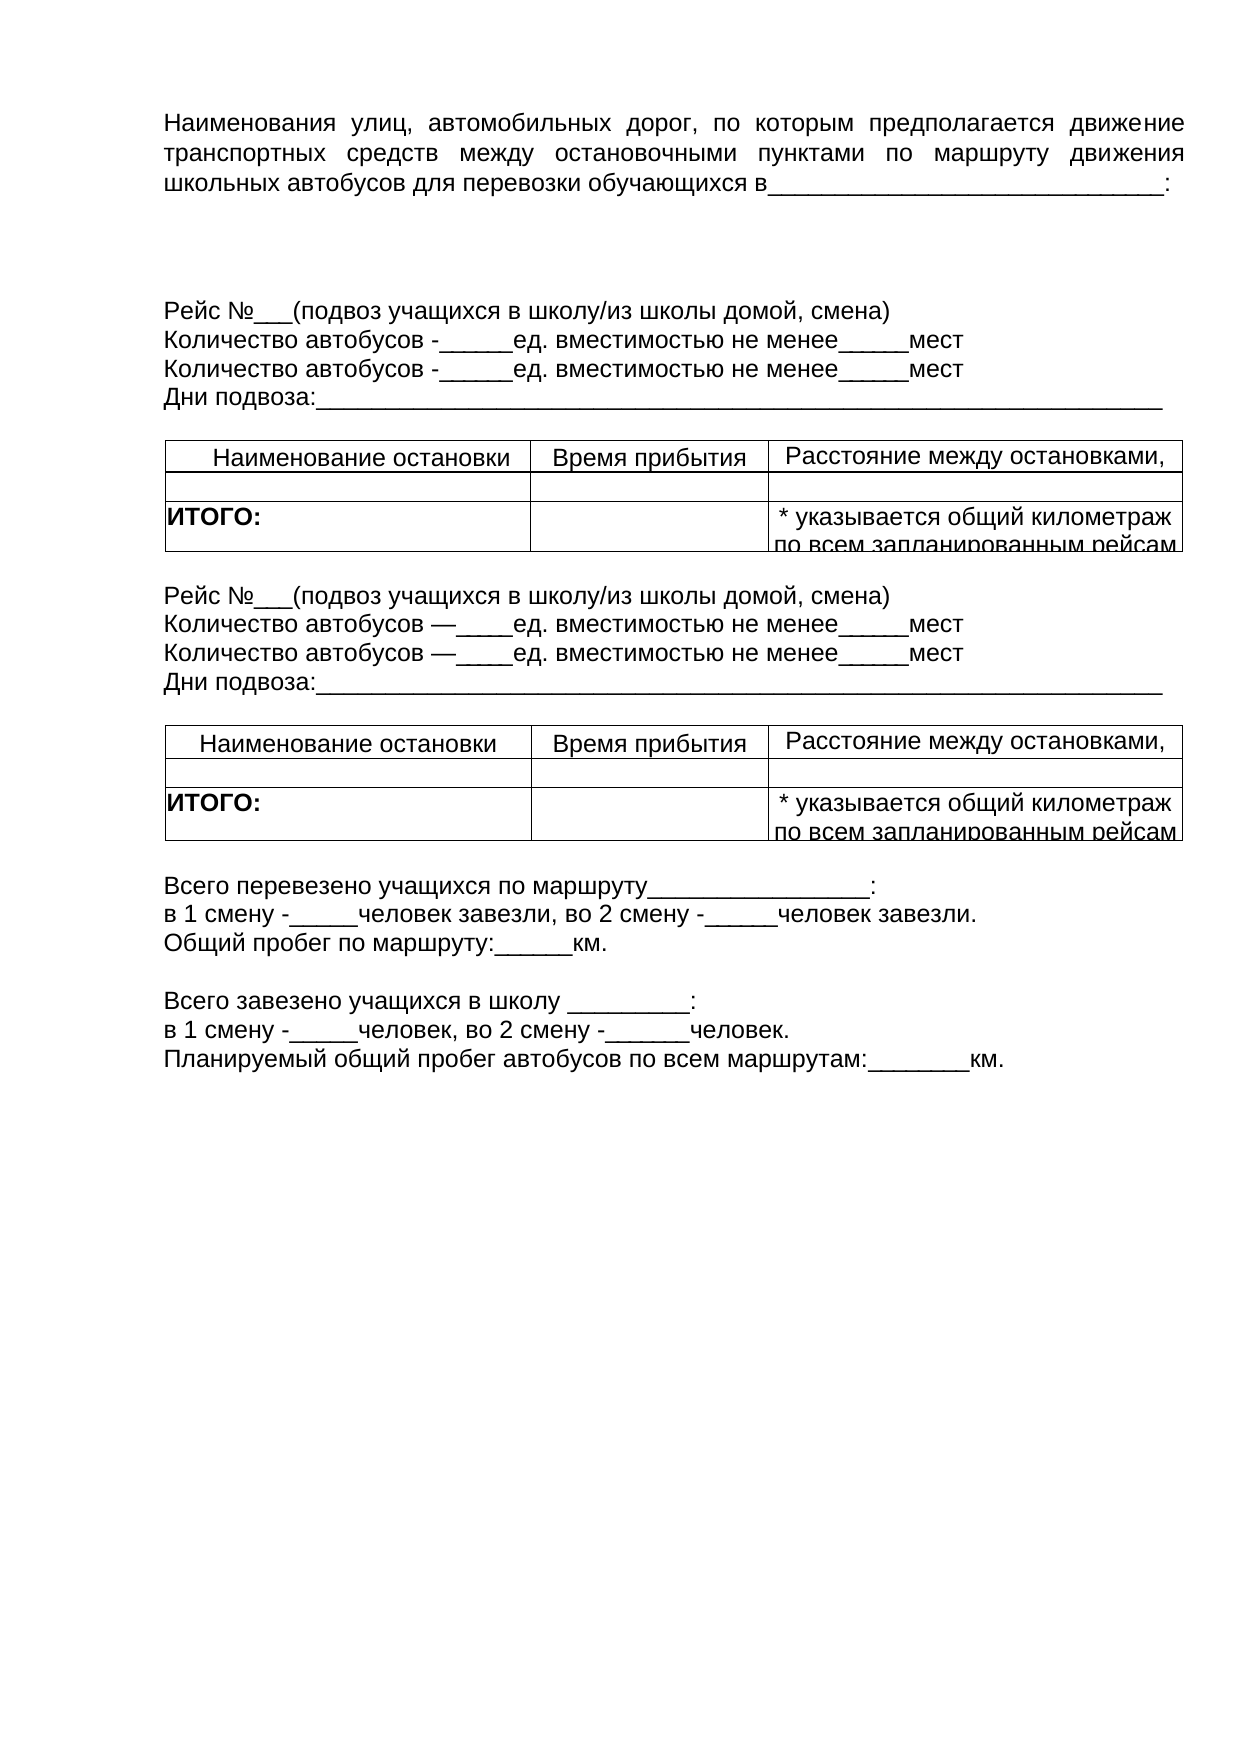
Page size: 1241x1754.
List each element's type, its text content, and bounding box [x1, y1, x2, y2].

text Всего завезено учащихся в школу : [163, 986, 1185, 1015]
text Рейс № (подвоз учащихся в школу/из школы домой, смена) [163, 296, 1185, 325]
text в 1 смену - человек завезли, во 2 смену - человек завезли. [163, 899, 1185, 928]
table_cell * указывается общий километраж по всем запланированным рейсам [769, 502, 1182, 551]
table_header Наименование остановки [166, 441, 530, 471]
table_cell * указывается общий километраж по всем запланированным рейсам [769, 788, 1182, 840]
text Наименования улиц, автомобильных дорог, по которым предполагается движение транспортных средств между остановочными пунктами по маршруту движения школьных автобусов для перевозки обучающихся в : [163, 108, 1185, 197]
text Количество автобусов — ед. вместимостью не менее мест [163, 638, 1185, 667]
text Общий пробег по маршруту: км. [163, 928, 1185, 957]
table_cell [531, 502, 768, 551]
table_header Расстояние между остановками, км [769, 441, 1182, 471]
table_cell ИТОГО: [166, 502, 530, 551]
text Планируемый общий пробег автобусов по всем маршрутам: км. [163, 1043, 1185, 1072]
text Дни подвоза: [163, 382, 1185, 411]
text Рейс № (подвоз учащихся в школу/из школы домой, смена) [163, 581, 1185, 609]
table_header Наименование остановки [166, 726, 531, 758]
table_cell [531, 473, 768, 501]
text Количество автобусов - ед. вместимостью не менее мест [163, 325, 1185, 353]
text Дни подвоза: [163, 667, 1185, 696]
table_cell [769, 759, 1182, 787]
table_cell [532, 788, 768, 840]
table_header Расстояние между остановками, км [769, 726, 1182, 758]
text Количество автобусов - ед. вместимостью не менее мест [163, 353, 1185, 382]
table_header Время прибытия [531, 441, 768, 471]
text в 1 смену - человек, во 2 смену - человек. [163, 1015, 1185, 1043]
table_cell [532, 759, 768, 787]
table_cell [166, 473, 530, 501]
table_header Время прибытия [532, 726, 768, 758]
table_cell [769, 473, 1182, 501]
table_cell ИТОГО: [166, 788, 531, 840]
table_cell [166, 759, 531, 787]
text Количество автобусов — ед. вместимостью не менее мест [163, 609, 1185, 638]
text Всего перевезено учащихся по маршруту________________: [163, 871, 1185, 899]
